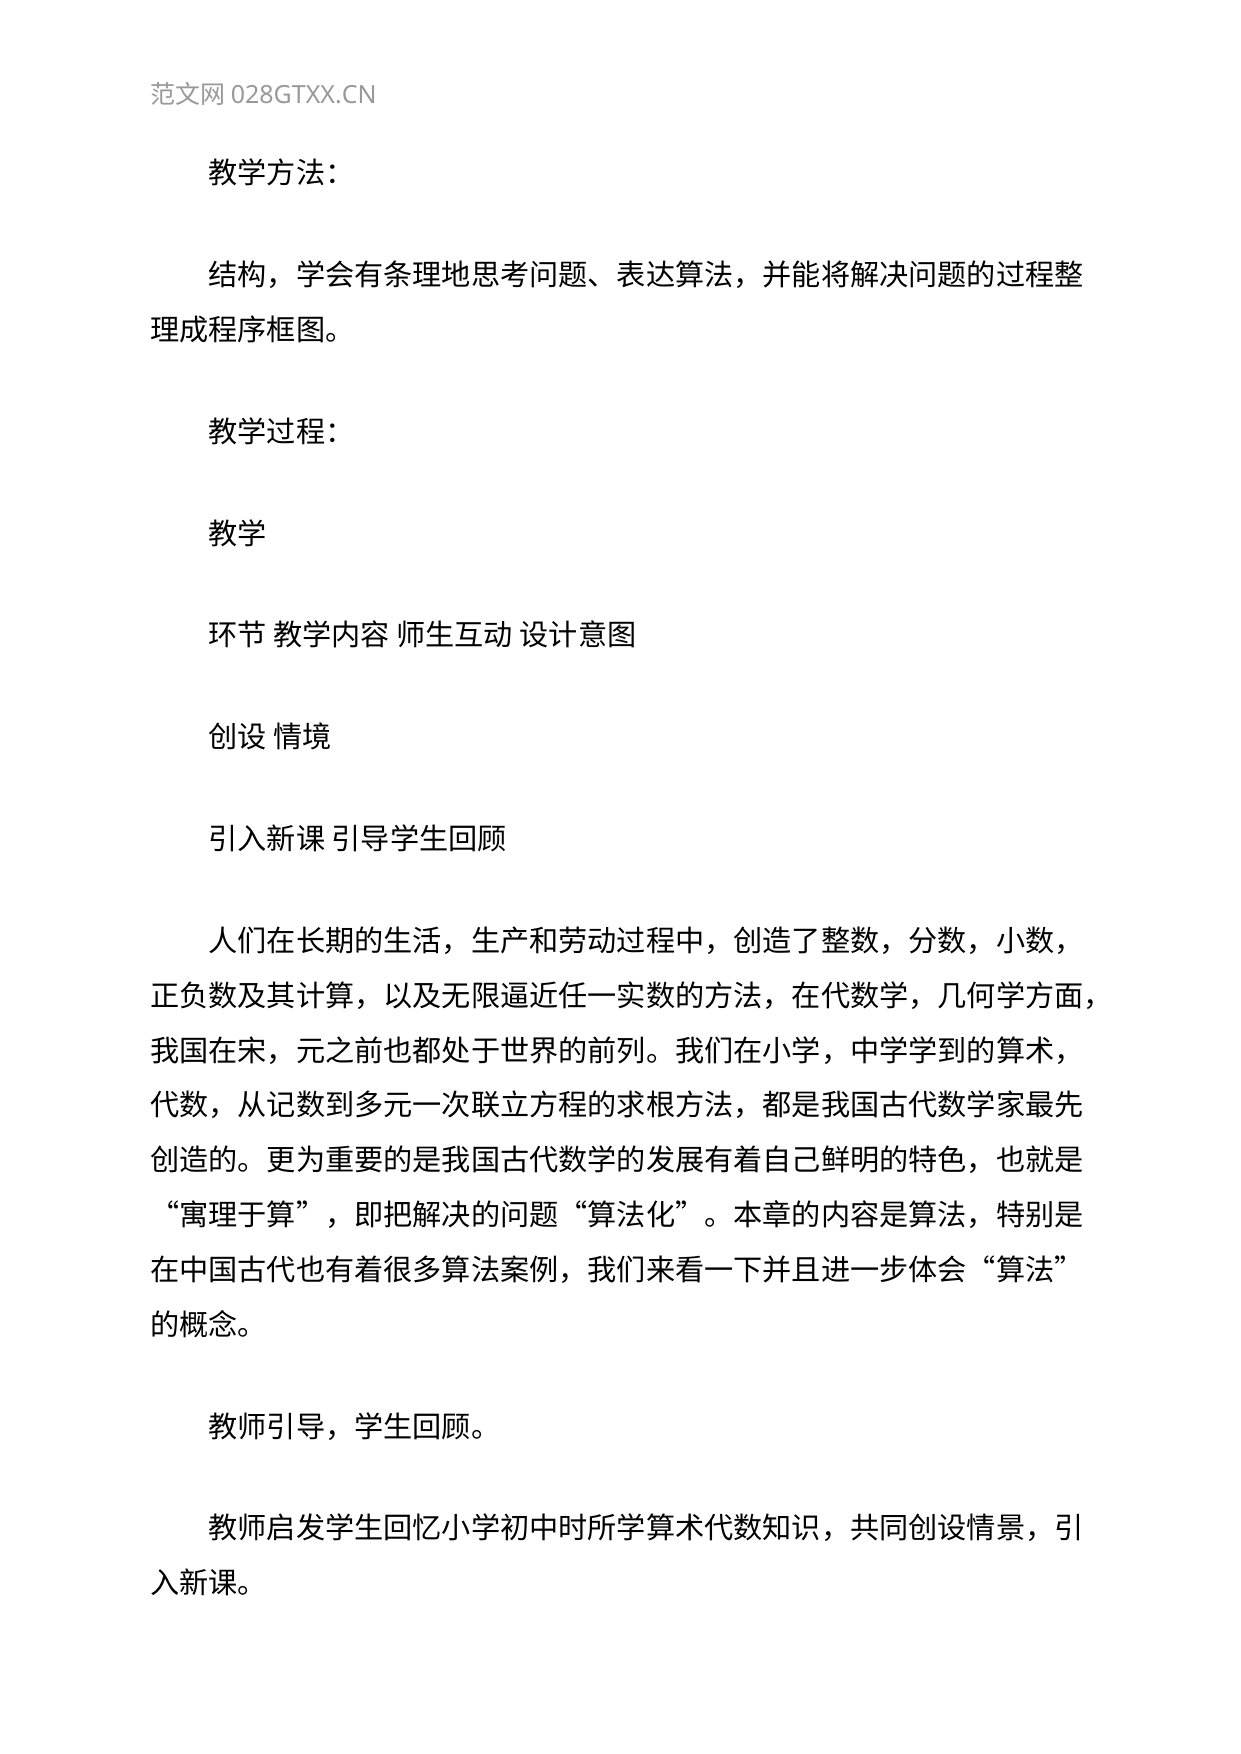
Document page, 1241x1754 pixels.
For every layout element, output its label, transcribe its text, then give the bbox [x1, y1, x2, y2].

text 教师启发学生回忆小学初中时所学算术代数知识，共同创设情景，引入新课。 [150, 1505, 1090, 1602]
text 教学方法： [150, 150, 1090, 192]
text 教学 [150, 510, 1090, 552]
text 人们在长期的生活，生产和劳动过程中，创造了整数，分数，小数，正负数及其计算，以及无限逼近任一实数的方法，在代数学，几何学方面，我国在宋，元之前也都处于世界的前列。我们在小学，中学学到的算术，代数，从记数到多元一次联立方程的求根方法，都是我国古代数学家最先创造的。更为重要的是我国古代数学的发展有着自己鲜明的特色，也就是“寓理于算”，即把解决的问题“算法化”。本章的内容是算法，特别是在中国古代也有着很多算法案例，我们来看一下并且进一步体会“算法”的概念。 [150, 917, 1090, 1344]
text 环节 教学内容 师生互动 设计意图 [150, 612, 1090, 654]
text 教学过程： [150, 408, 1090, 451]
text 引入新课 引导学生回顾 [150, 816, 1090, 858]
text 教师引导，学生回顾。 [150, 1403, 1090, 1446]
text 创设 情境 [150, 714, 1090, 756]
text 结构，学会有条理地思考问题、表达算法，并能将解决问题的过程整理成程序框图。 [150, 252, 1090, 349]
